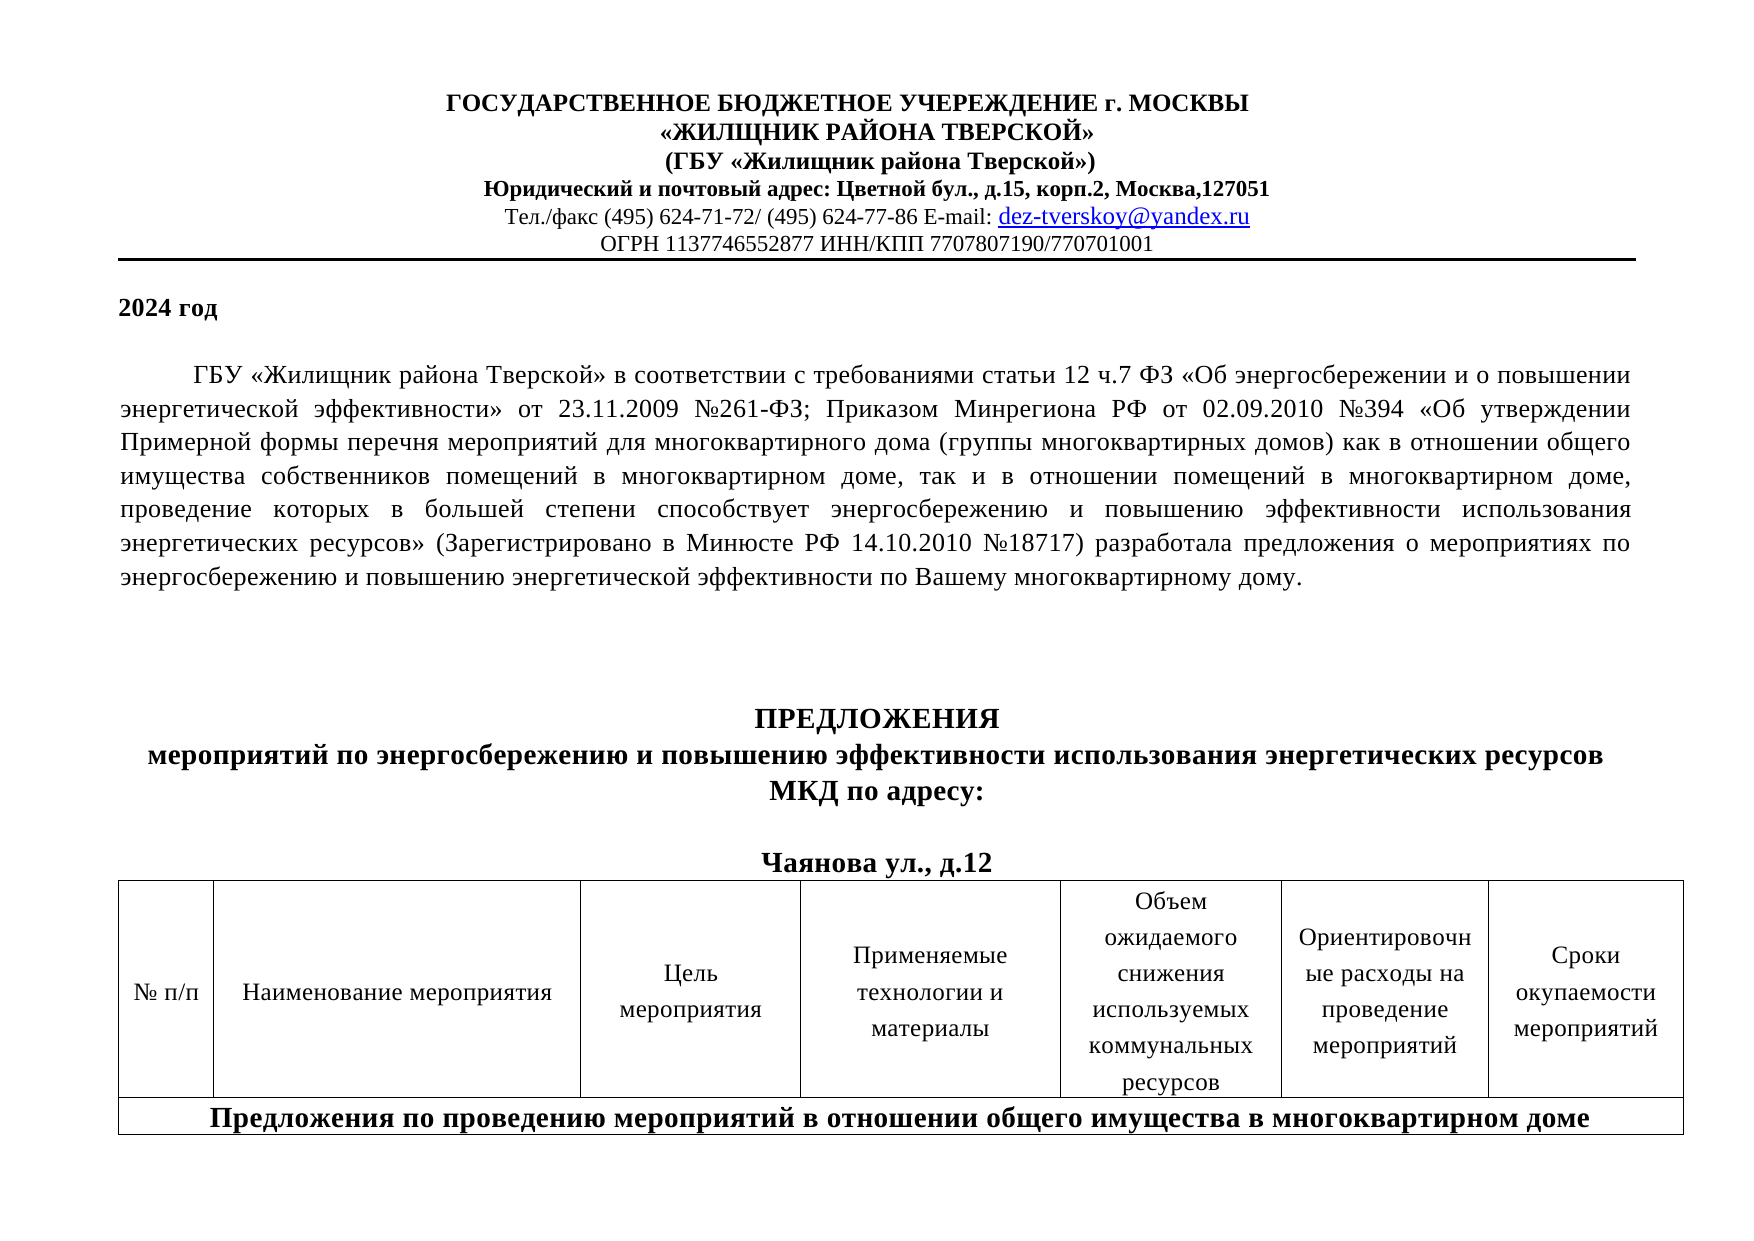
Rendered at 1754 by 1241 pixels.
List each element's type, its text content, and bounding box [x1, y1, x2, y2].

text ГОСУДАРСТВЕННОЕ БЮДЖЕТНОЕ УЧЕРЕЖДЕНИЕ г. МОСКВЫ [59, 88, 1636, 117]
table_header № п/п [119, 881, 213, 1097]
table_cell Предложения по проведению мероприятий в отношении общего имущества в многоквартирном доме [119, 1098, 1683, 1134]
text 2024 год [118, 290, 1634, 323]
table_header Наименование мероприятия [214, 881, 580, 1097]
text (ГБУ «Жилищник района Тверской») [118, 146, 1636, 175]
table_header Объем ожидаемого снижения используемых коммунальных ресурсов [1061, 881, 1281, 1097]
text Чаянова ул., д.12 [118, 844, 1636, 880]
text мероприятий по энергосбережению и повышению эффективности использования энергетических ресурсов МКД по адресу: [118, 736, 1636, 808]
table_header Цель мероприятия [581, 881, 800, 1097]
text ПРЕДЛОЖЕНИЯ [118, 700, 1636, 736]
text Юридический и почтовый адрес: Цветной бул., д.15, корп.2, Москва,127051 [118, 175, 1636, 201]
text ГБУ «Жилищник района Тверской» в соответствии с требованиями статьи 12 ч.7 ФЗ «Об энергосбережении и о повышении энергетической эффективности» от 23.11.2009 №261-ФЗ; Приказом Минрегиона РФ от 02.09.2010 №394 «Об утверждении Примерной формы перечня мероприятий для многоквартирного дома (группы многоквартирных домов) как в отношении общего имущества собственников помещений в многоквартирном доме, так и в отношении помещений в многоквартирном доме, проведение которых в большей степени способствует энергосбережению и повышению эффективности использования энергетических ресурсов» (Зарегистрировано в Минюсте РФ 14.10.2010 №18717) разработала предложения о мероприятиях по энергосбережению и повышению энергетической эффективности по Вашему многоквартирному дому. [120, 357, 1634, 592]
text «ЖИЛЩНИК РАЙОНА ТВЕРСКОЙ» [118, 117, 1636, 146]
table_header Применяемые технологии и материалы [801, 881, 1060, 1097]
text Тел./факс (495) 624-71-72/ (495) 624-77-86 E-mail: dez-tverskoy@yandex.ru [118, 201, 1636, 230]
text ОГРН 1137746552877 ИНН/КПП 7707807190/770701001 [118, 230, 1636, 258]
table_header Ориентировочные расходы на проведение мероприятий [1282, 881, 1488, 1097]
table_header Сроки окупаемости мероприятий [1489, 881, 1683, 1097]
